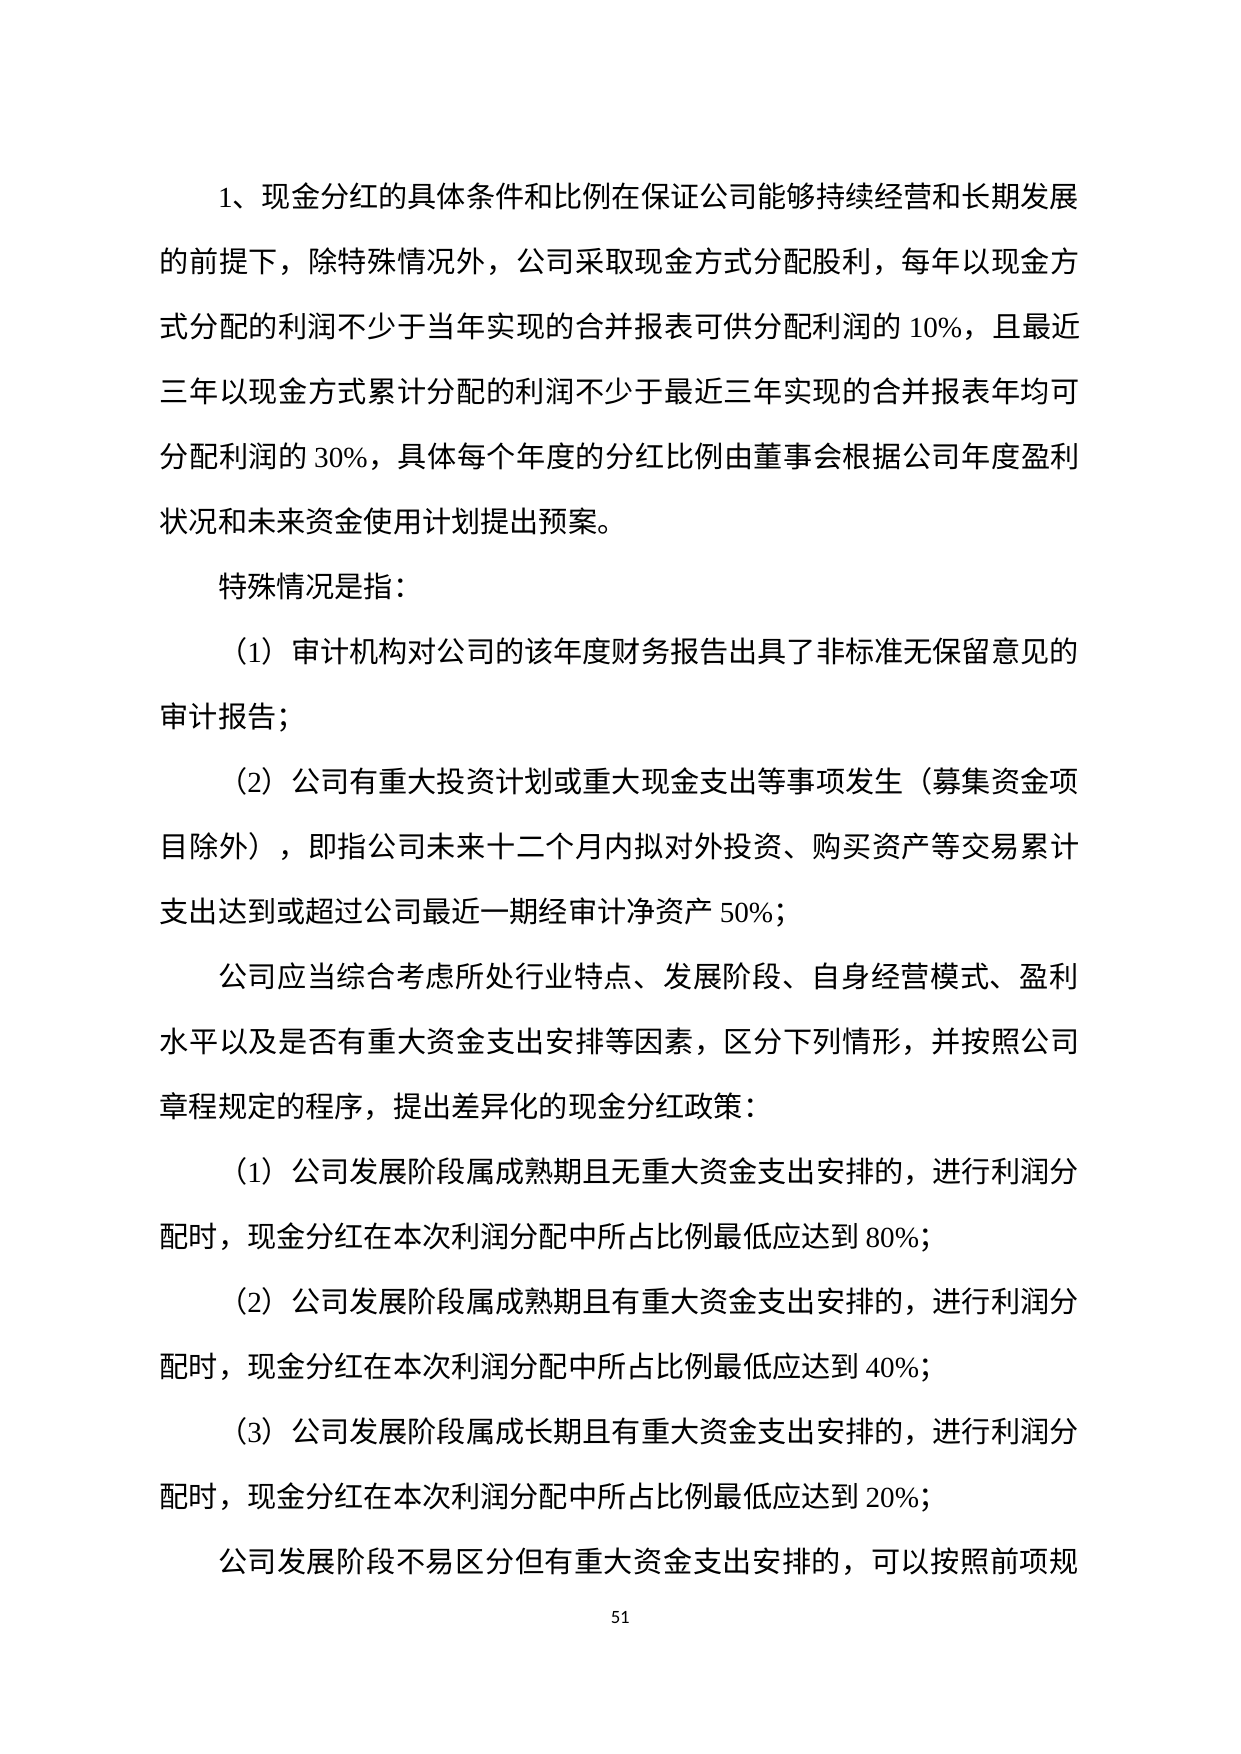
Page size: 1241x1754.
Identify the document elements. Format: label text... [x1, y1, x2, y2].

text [159, 1527, 1081, 1592]
text （1）审计机构对公司的该年度财务报告出具了非标准无保留意见的审计报告； [159, 617, 1081, 747]
text （2）公司有重大投资计划或重大现金支出等事项发生（募集资金项目除外），即指公司未来十二个月内拟对外投资、购买资产等交易累计支出达到或超过公司最近一期经审计净资产50%； [159, 747, 1081, 942]
text （3）公司发展阶段属成长期且有重大资金支出安排的，进行利润分配时，现金分红在本次利润分配中所占比例最低应达到20%； [159, 1397, 1081, 1527]
text 1、现金分红的具体条件和比例在保证公司能够持续经营和长期发展的前提下，除特殊情况外，公司采取现金方式分配股利，每年以现金方式分配的利润不少于当年实现的合并报表可供分配利润的10%，且最近三年以现金方式累计分配的利润不少于最近三年实现的合并报表年均可分配利润的30%，具体每个年度的分红比例由董事会根据公司年度盈利状况和未来资金使用计划提出预案。 [159, 162, 1081, 552]
text （2）公司发展阶段属成熟期且有重大资金支出安排的，进行利润分配时，现金分红在本次利润分配中所占比例最低应达到40%； [159, 1267, 1081, 1397]
text 公司应当综合考虑所处行业特点、发展阶段、自身经营模式、盈利水平以及是否有重大资金支出安排等因素，区分下列情形，并按照公司章程规定的程序，提出差异化的现金分红政策： [159, 942, 1081, 1137]
text 特殊情况是指： [159, 552, 1081, 617]
text （1）公司发展阶段属成熟期且无重大资金支出安排的，进行利润分配时，现金分红在本次利润分配中所占比例最低应达到80%； [159, 1137, 1081, 1267]
